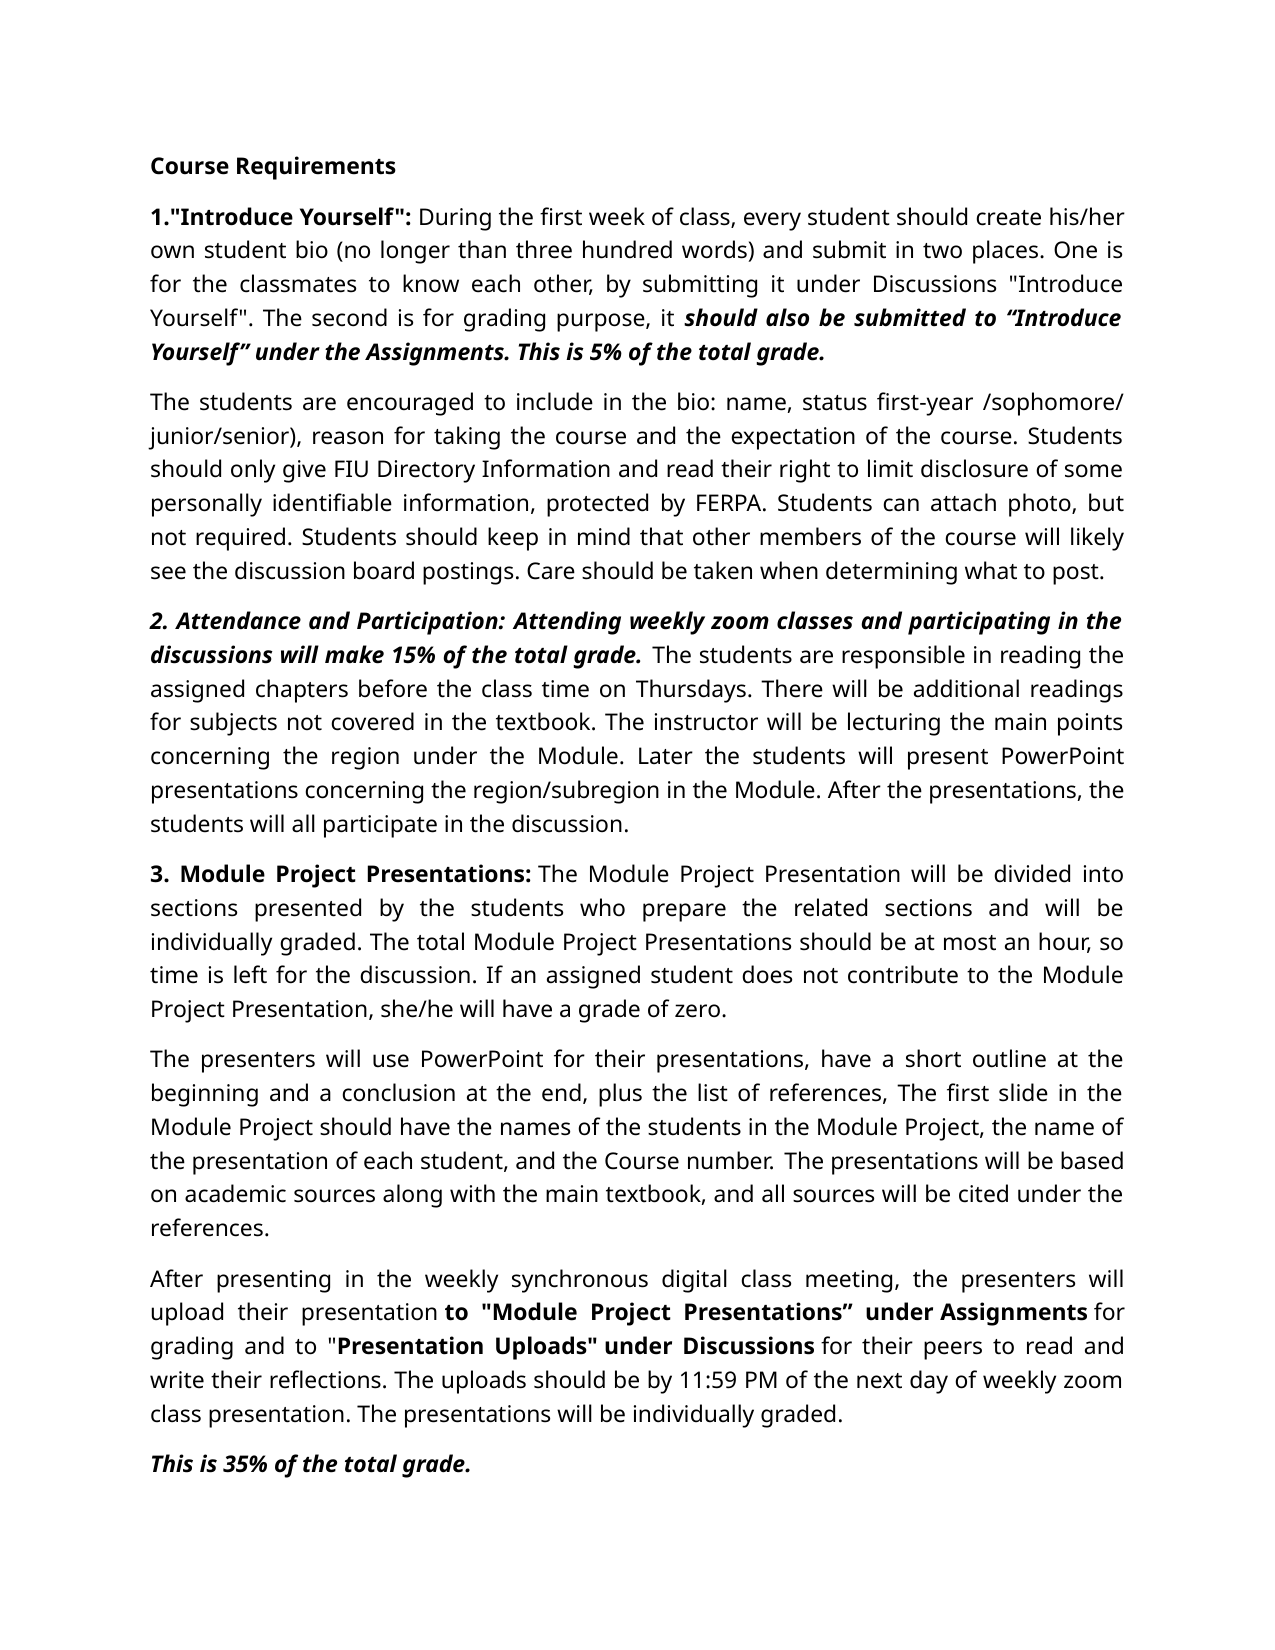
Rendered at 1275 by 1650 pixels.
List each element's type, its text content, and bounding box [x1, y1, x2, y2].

text 1."Introduce Yourself": During the first week of class, every student should create his/her own student bio (no longer than three hundred words) and submit in two places. One is for the classmates to know each other, by submitting it under Discussions "Introduce Yourself". The second is for grading purpose, it should also be submitted to “Introduce Yourself” under the Assignments. This is 5% of the total grade. [150, 200, 1125, 367]
text The presenters will use PowerPoint for their presentations, have a short outline at the beginning and a conclusion at the end, plus the list of references, The first slide in the Module Project should have the names of the students in the Module Project, the name of the presentation of each student, and the Course number. The presentations will be based on academic sources along with the main textbook, and all sources will be cited under the references. [150, 1043, 1125, 1243]
text Course Requirements [150, 150, 1125, 181]
text 2. Attendance and Participation: Attending weekly zoom classes and participating in the discussions will make 15% of the total grade. The students are responsible in reading the assigned chapters before the class time on Thursdays. There will be additional readings for subjects not covered in the textbook. The instructor will be lecturing the main points concerning the region under the Module. Later the students will present PowerPoint presentations concerning the region/subregion in the Module. After the presentations, the students will all participate in the discussion. [150, 605, 1125, 839]
text The students are encouraged to include in the bio: name, status first-year /sophomore/ junior/senior), reason for taking the course and the expectation of the course. Students should only give FIU Directory Information and read their right to limit disclosure of some personally identifiable information, protected by FERPA. Students can attach photo, but not required. Students should keep in mind that other members of the course will likely see the discussion board postings. Care should be taken when determining what to post. [150, 386, 1125, 586]
text 3. Module Project Presentations: The Module Project Presentation will be divided into sections presented by the students who prepare the related sections and will be individually graded. The total Module Project Presentations should be at most an hour, so time is left for the discussion. If an assigned student does not contribute to the Module Project Presentation, she/he will have a grade of zero. [150, 858, 1125, 1024]
text This is 35% of the total grade. [150, 1448, 1125, 1479]
text After presenting in the weekly synchronous digital class meeting, the presenters will upload their presentation to "Module Project Presentations” under Assignments for grading and to "Presentation Uploads" under Discussions for their peers to read and write their reflections. The uploads should be by 11:59 PM of the next day of weekly zoom class presentation. The presentations will be individually graded. [150, 1262, 1125, 1429]
